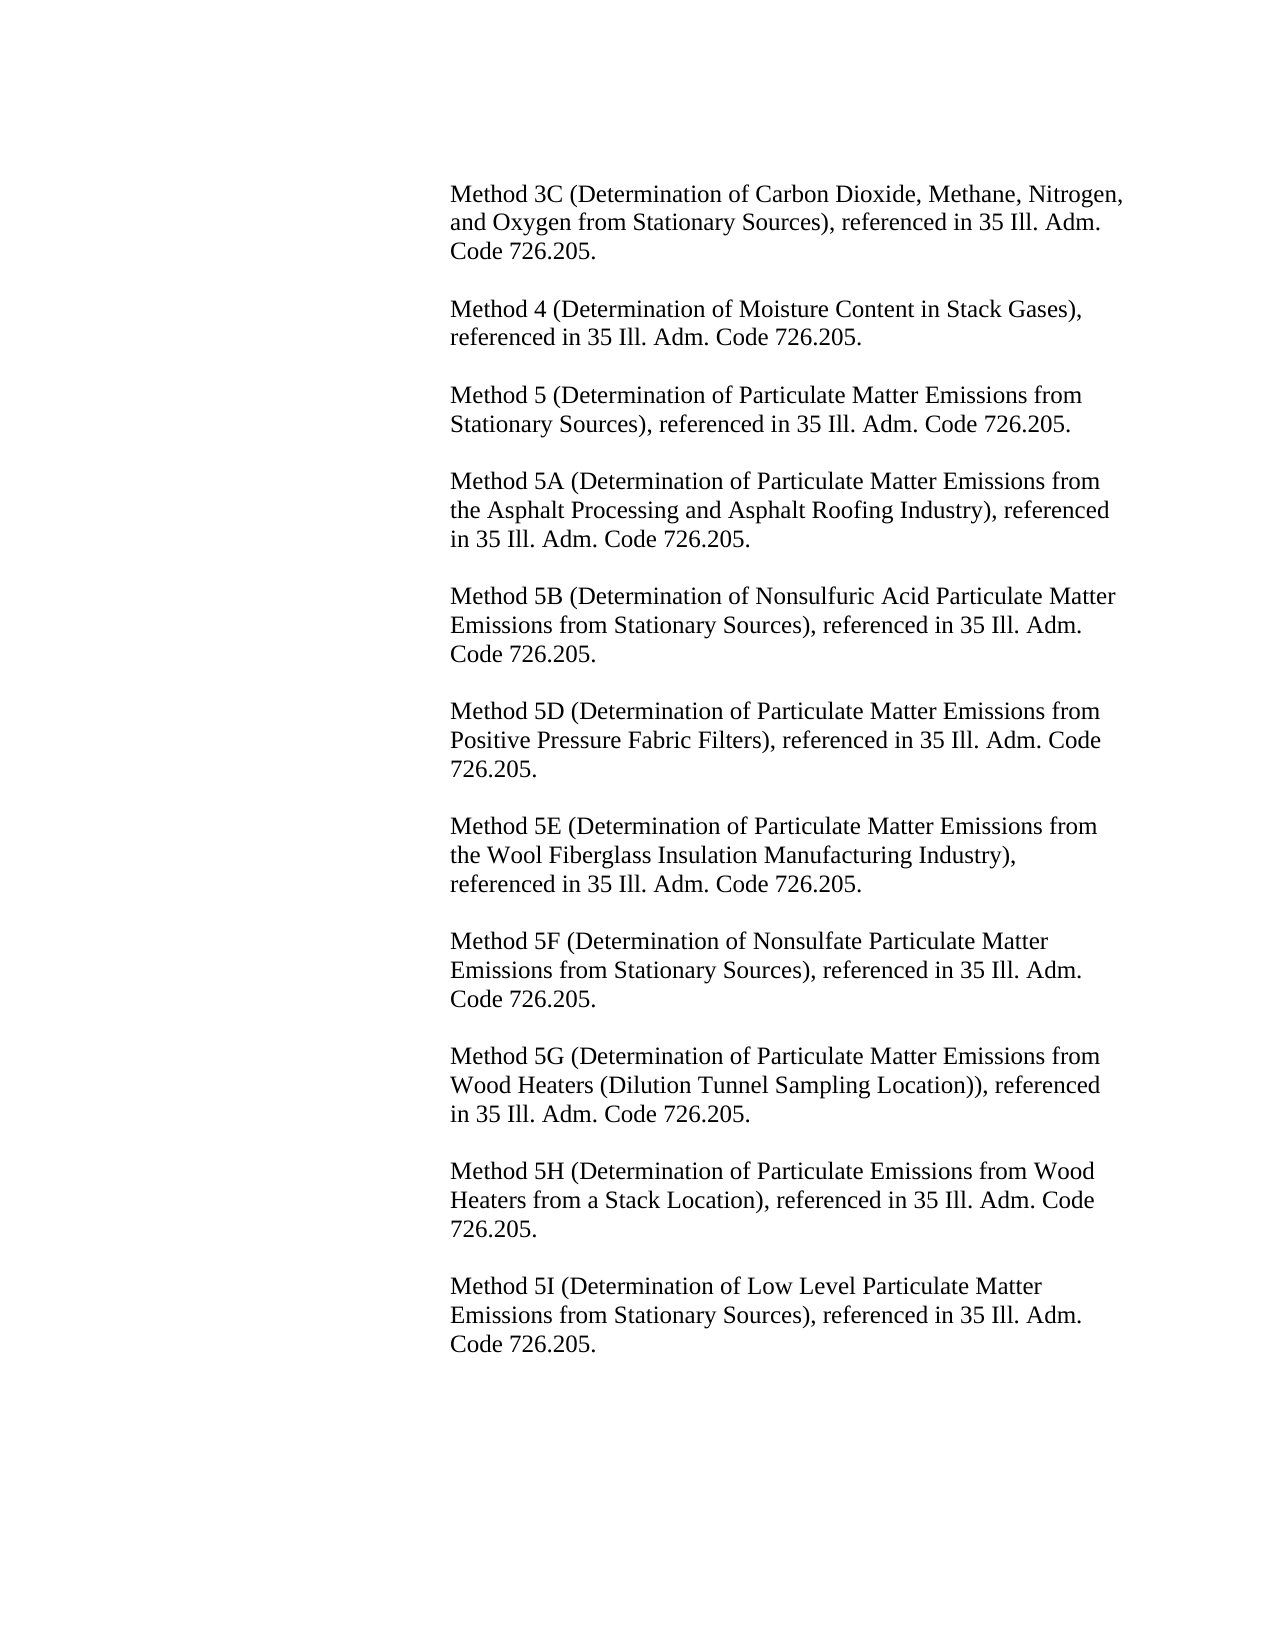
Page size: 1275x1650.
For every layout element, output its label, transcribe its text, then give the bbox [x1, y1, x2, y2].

text Method 5E (Determination of Particulate Matter Emissions from the Wool Fiberglass Insulation Manufacturing Industry), referenced in 35 Ill. Adm. Code 726.205. [450, 811, 1125, 897]
text Method 5F (Determination of Nonsulfate Particulate Matter Emissions from Stationary Sources), referenced in 35 Ill. Adm. Code 726.205. [450, 926, 1125, 1012]
text Method 5G (Determination of Particulate Matter Emissions from Wood Heaters (Dilution Tunnel Sampling Location)), referenced in 35 Ill. Adm. Code 726.205. [450, 1041, 1125, 1127]
text Method 5 (Determination of Particulate Matter Emissions from Stationary Sources), referenced in 35 Ill. Adm. Code 726.205. [450, 380, 1125, 437]
text Method 4 (Determination of Moisture Content in Stack Gases), referenced in 35 Ill. Adm. Code 726.205. [450, 294, 1125, 351]
text Method 5B (Determination of Nonsulfuric Acid Particulate Matter Emissions from Stationary Sources), referenced in 35 Ill. Adm. Code 726.205. [450, 581, 1125, 667]
text Method 5D (Determination of Particulate Matter Emissions from Positive Pressure Fabric Filters), referenced in 35 Ill. Adm. Code 726.205. [450, 696, 1125, 782]
text Method 3C (Determination of Carbon Dioxide, Methane, Nitrogen, and Oxygen from Stationary Sources), referenced in 35 Ill. Adm. Code 726.205. [450, 179, 1125, 265]
text Method 5H (Determination of Particulate Emissions from Wood Heaters from a Stack Location), referenced in 35 Ill. Adm. Code 726.205. [450, 1156, 1125, 1242]
text Method 5I (Determination of Low Level Particulate Matter Emissions from Stationary Sources), referenced in 35 Ill. Adm. Code 726.205. [450, 1271, 1125, 1357]
